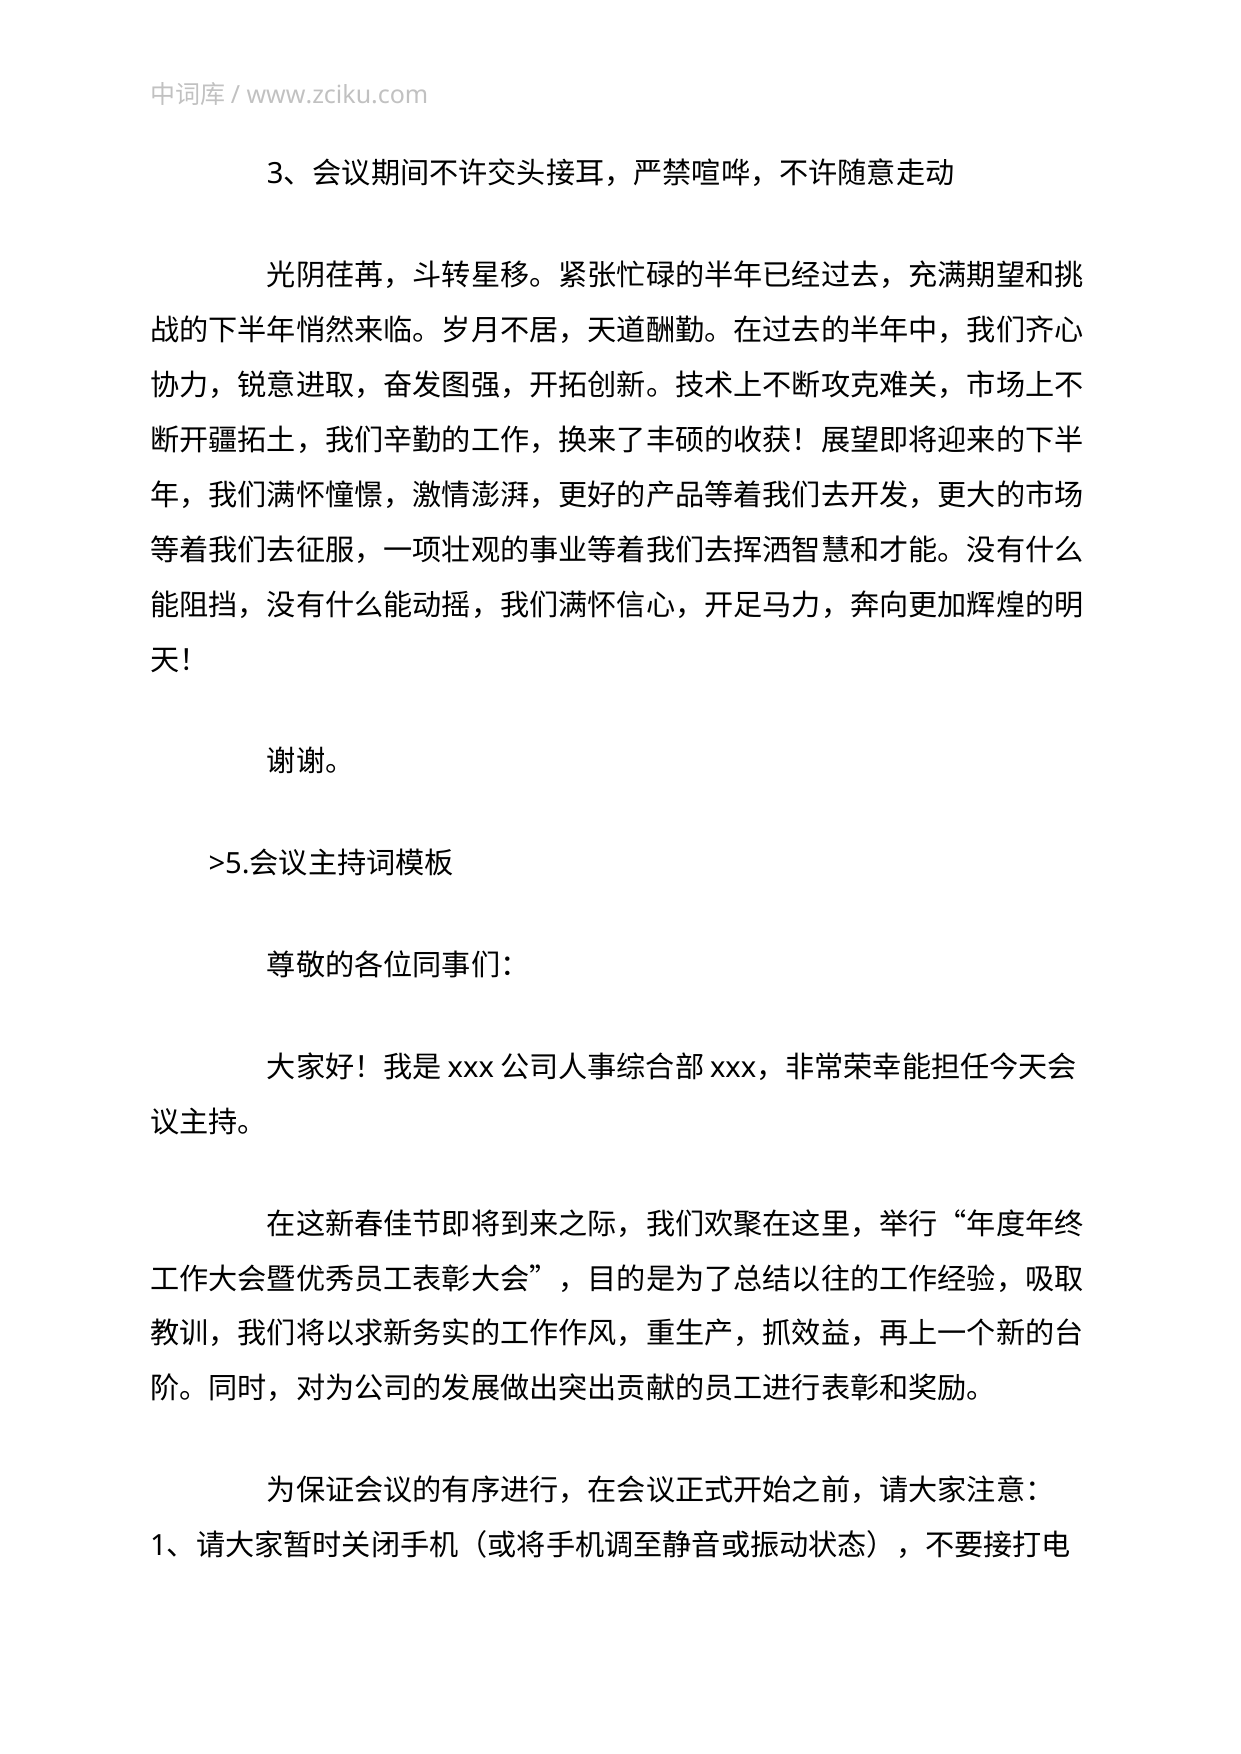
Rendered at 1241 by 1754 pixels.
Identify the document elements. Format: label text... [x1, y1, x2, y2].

text 谢谢。 [150, 738, 1090, 780]
text 3、会议期间不许交头接耳，严禁喧哗，不许随意走动 [150, 150, 1090, 192]
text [150, 1467, 1090, 1564]
text 尊敬的各位同事们： [150, 942, 1090, 984]
text 大家好！我是xxx公司人事综合部xxx，非常荣幸能担任今天会议主持。 [150, 1043, 1090, 1141]
text 在这新春佳节即将到来之际，我们欢聚在这里，举行“年度年终工作大会暨优秀员工表彰大会”，目的是为了总结以往的工作经验，吸取教训，我们将以求新务实的工作作风，重生产，抓效益，再上一个新的台阶。同时，对为公司的发展做出突出贡献的员工进行表彰和奖励。 [150, 1200, 1090, 1407]
text >5.会议主持词模板 [150, 840, 1090, 882]
text 光阴荏苒，斗转星移。紧张忙碌的半年已经过去，充满期望和挑战的下半年悄然来临。岁月不居，天道酬勤。在过去的半年中，我们齐心协力，锐意进取，奋发图强，开拓创新。技术上不断攻克难关，市场上不断开疆拓土，我们辛勤的工作，换来了丰硕的收获！展望即将迎来的下半年，我们满怀憧憬，激情澎湃，更好的产品等着我们去开发，更大的市场等着我们去征服，一项壮观的事业等着我们去挥洒智慧和才能。没有什么能阻挡，没有什么能动摇，我们满怀信心，开足马力，奔向更加辉煌的明天！ [150, 252, 1090, 678]
